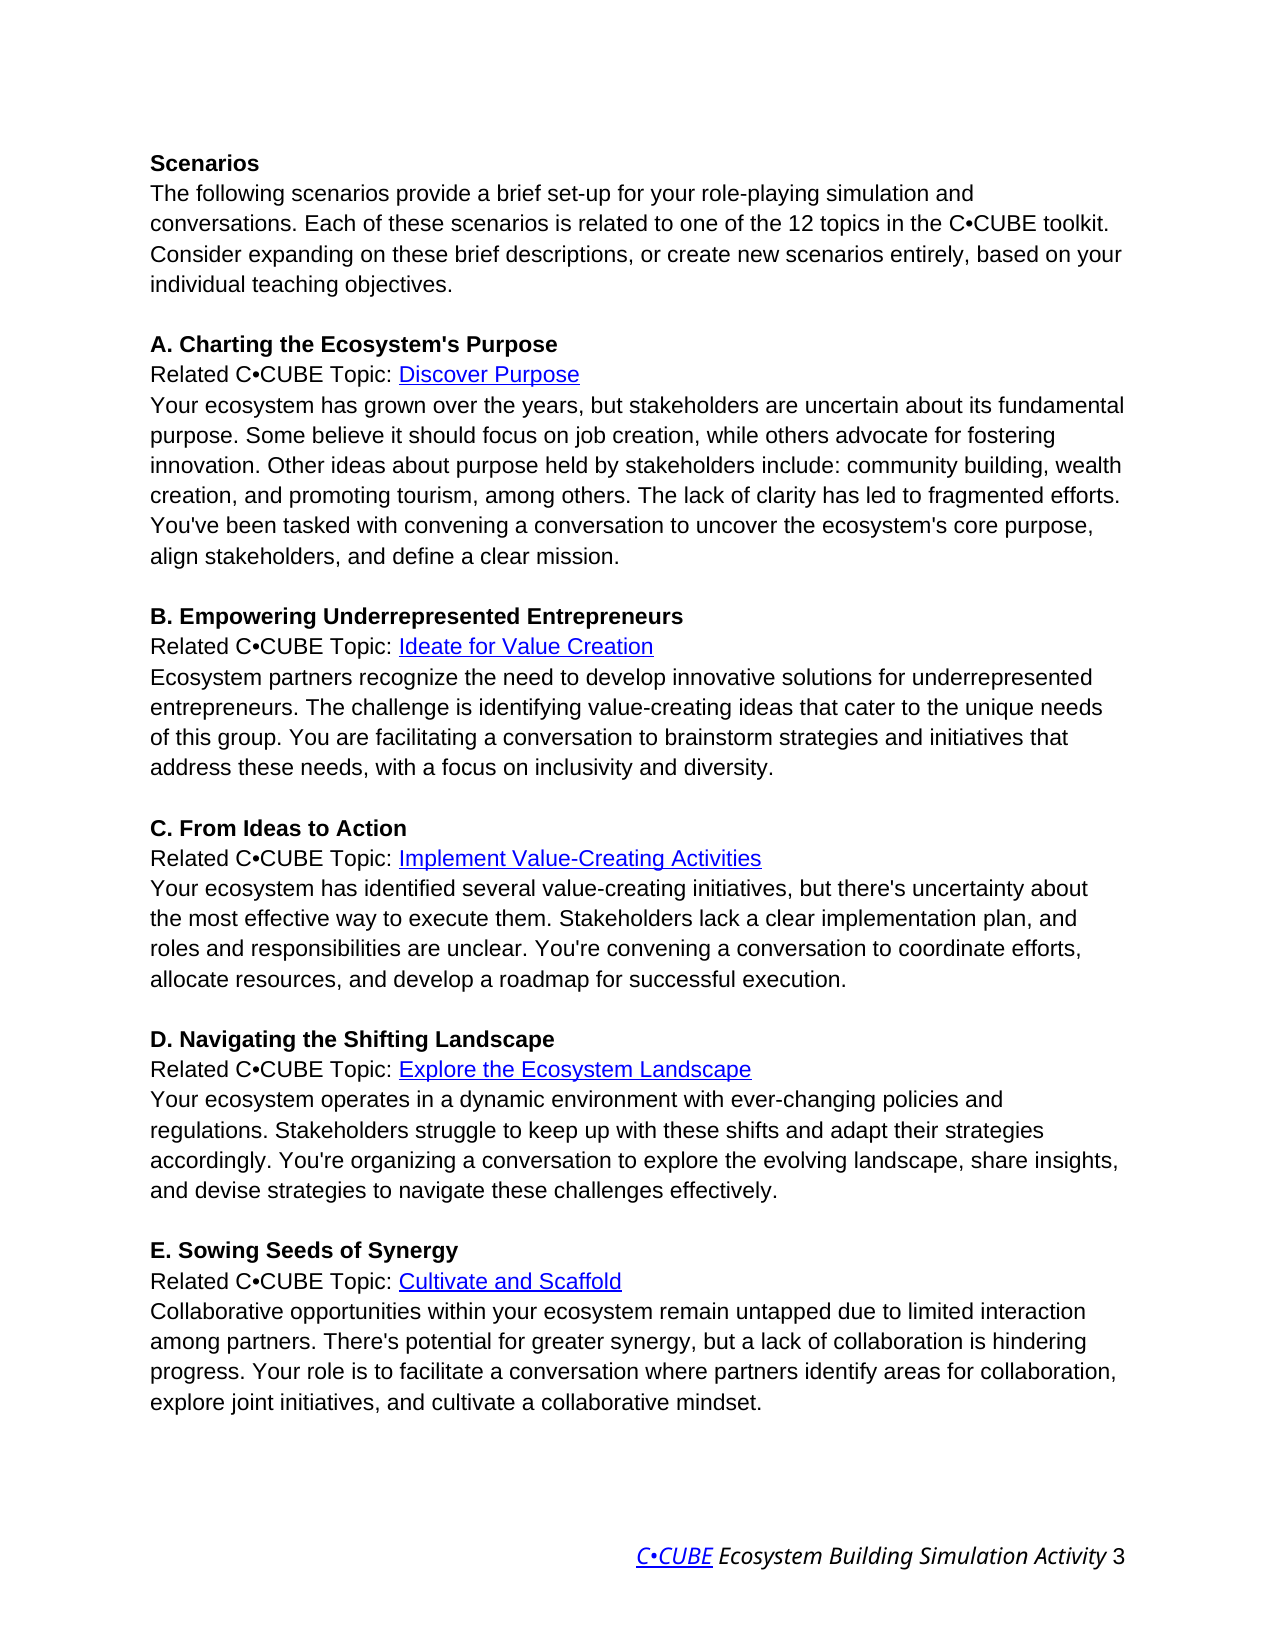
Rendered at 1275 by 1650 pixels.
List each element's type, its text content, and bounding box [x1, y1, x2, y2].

text Related C•CUBE Topic: Ideate for Value Creation [150, 633, 1125, 660]
text Related C•CUBE Topic: Discover Purpose [150, 361, 1125, 388]
text Related C•CUBE Topic: Implement Value-Creating Activities [150, 845, 1125, 871]
text B. Empowering Underrepresented Entrepreneurs [150, 603, 1125, 629]
text A. Charting the Ecosystem's Purpose [150, 331, 1125, 358]
text D. Navigating the Shifting Landscape [150, 1026, 1125, 1052]
text Your ecosystem operates in a dynamic environment with ever-changing policies and regulations. Stakeholders struggle to keep up with these shifts and adapt their strategies accordingly. You're organizing a conversation to explore the evolving landscape, share insights, and devise strategies to navigate these challenges effectively. [150, 1086, 1125, 1203]
text Ecosystem partners recognize the need to develop innovative solutions for underrepresented entrepreneurs. The challenge is identifying value-creating ideas that cater to the unique needs of this group. You are facilitating a conversation to brainstorm strategies and initiatives that address these needs, with a focus on inclusivity and diversity. [150, 663, 1125, 781]
text Related C•CUBE Topic: Cultivate and Scaffold [150, 1268, 1125, 1294]
text Scenarios [150, 150, 1125, 176]
text Collaborative opportunities within your ecosystem remain untapped due to limited interaction among partners. There's potential for greater synergy, but a lack of collaboration is hindering progress. Your role is to facilitate a conversation where partners identify areas for collaboration, explore joint initiatives, and cultivate a collaborative mindset. [150, 1298, 1125, 1415]
text C. From Ideas to Action [150, 814, 1125, 841]
text E. Sowing Seeds of Synergy [150, 1237, 1125, 1264]
text Your ecosystem has identified several value-creating initiatives, but there's uncertainty about the most effective way to execute them. Stakeholders lack a clear implementation plan, and roles and responsibilities are unclear. You're convening a conversation to coordinate efforts, allocate resources, and develop a roadmap for successful execution. [150, 875, 1125, 992]
text Related C•CUBE Topic: Explore the Ecosystem Landscape [150, 1056, 1125, 1083]
text Your ecosystem has grown over the years, but stakeholders are uncertain about its fundamental purpose. Some believe it should focus on job creation, while others advocate for fostering innovation. Other ideas about purpose held by stakeholders include: community building, wealth creation, and promoting tourism, among others. The lack of clarity has led to fragmented efforts. You've been tasked with convening a conversation to uncover the ecosystem's core purpose, align stakeholders, and define a clear mission. [150, 392, 1125, 569]
text The following scenarios provide a brief set-up for your role-playing simulation and conversations. Each of these scenarios is related to one of the 12 topics in the C•CUBE toolkit. Consider expanding on these brief descriptions, or create new scenarios entirely, based on your individual teaching objectives. [150, 180, 1125, 297]
